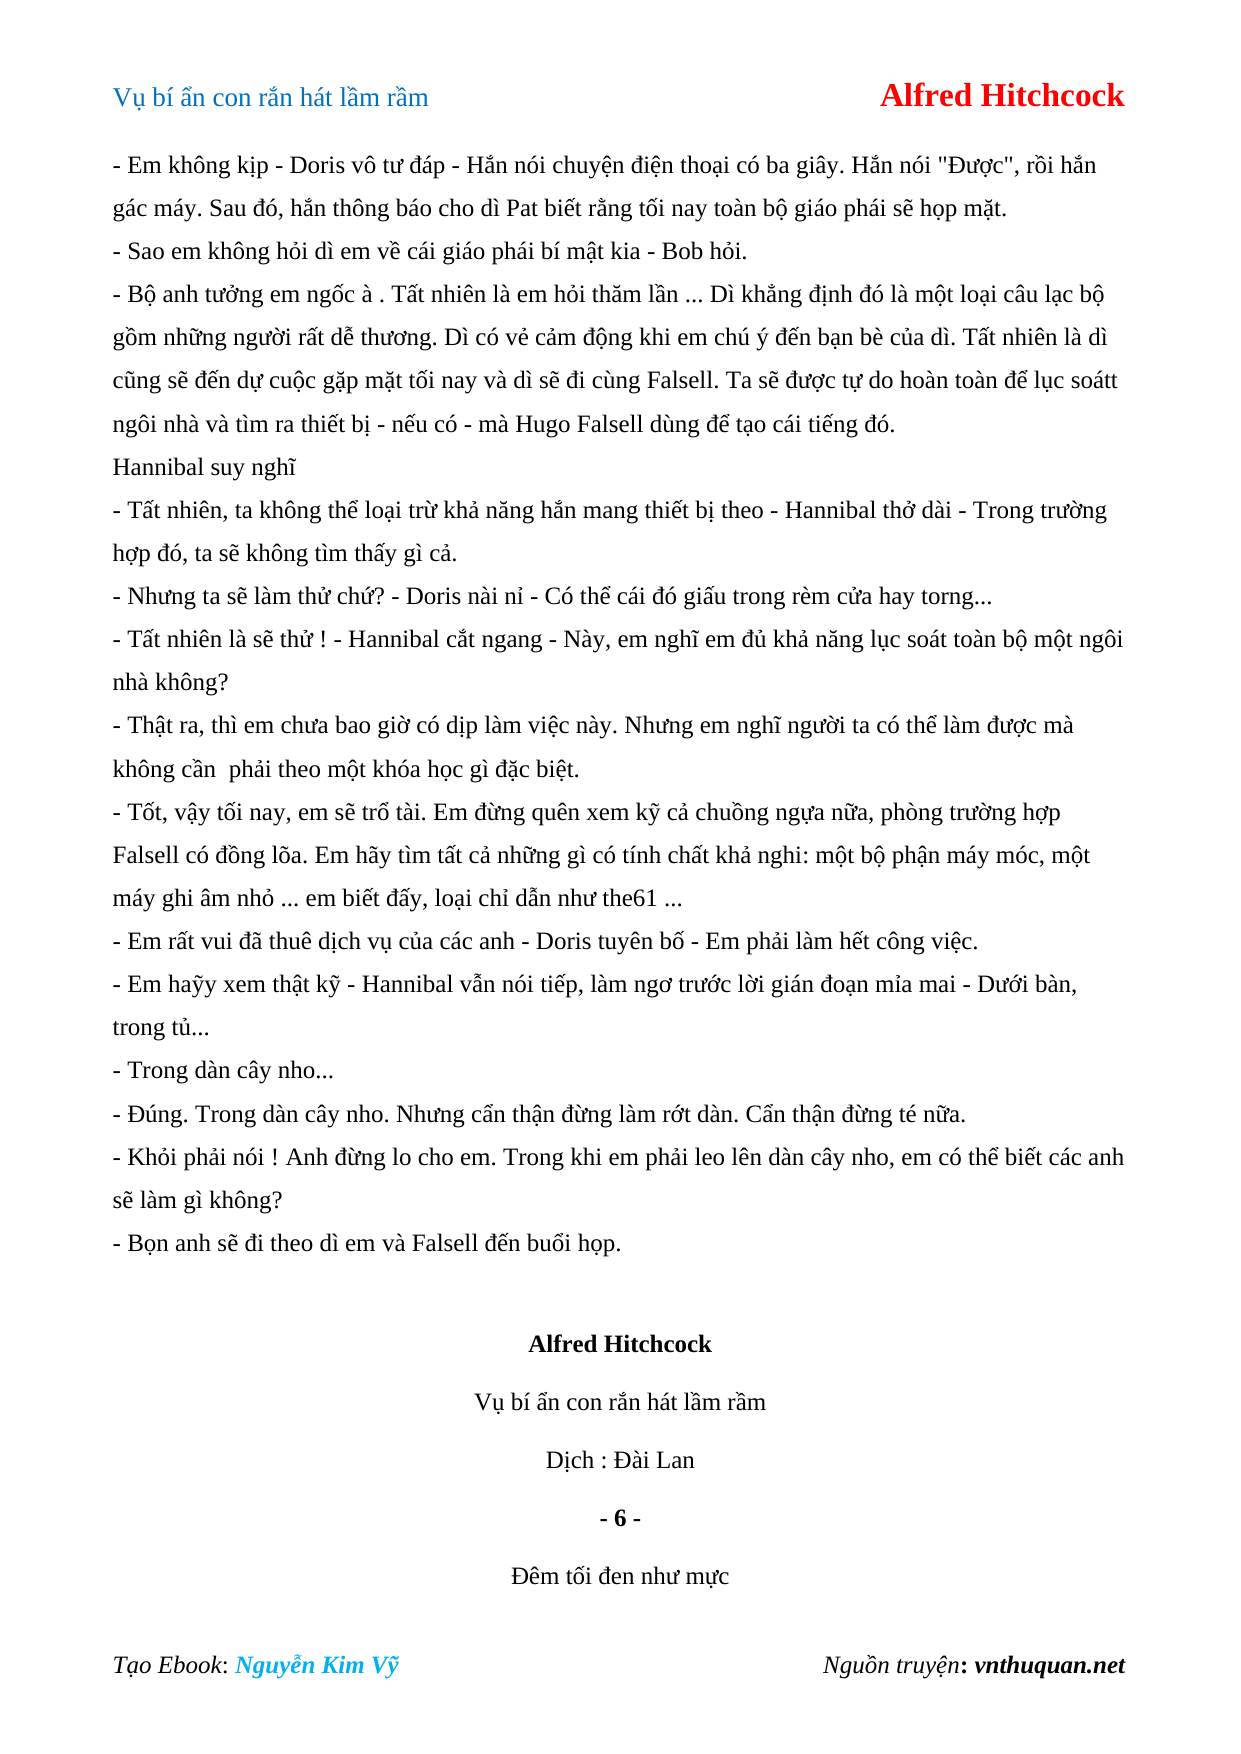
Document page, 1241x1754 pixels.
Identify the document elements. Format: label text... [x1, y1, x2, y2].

text Alfred Hitchcock [112, 1329, 1128, 1358]
text Đêm tối đen như mực [112, 1561, 1128, 1589]
text - 6 - [112, 1503, 1128, 1532]
text Vụ bí ẩn con rắn hát lầm rầm [112, 1387, 1128, 1416]
text Dịch : Đài Lan [112, 1445, 1128, 1474]
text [112, 150, 1128, 1257]
